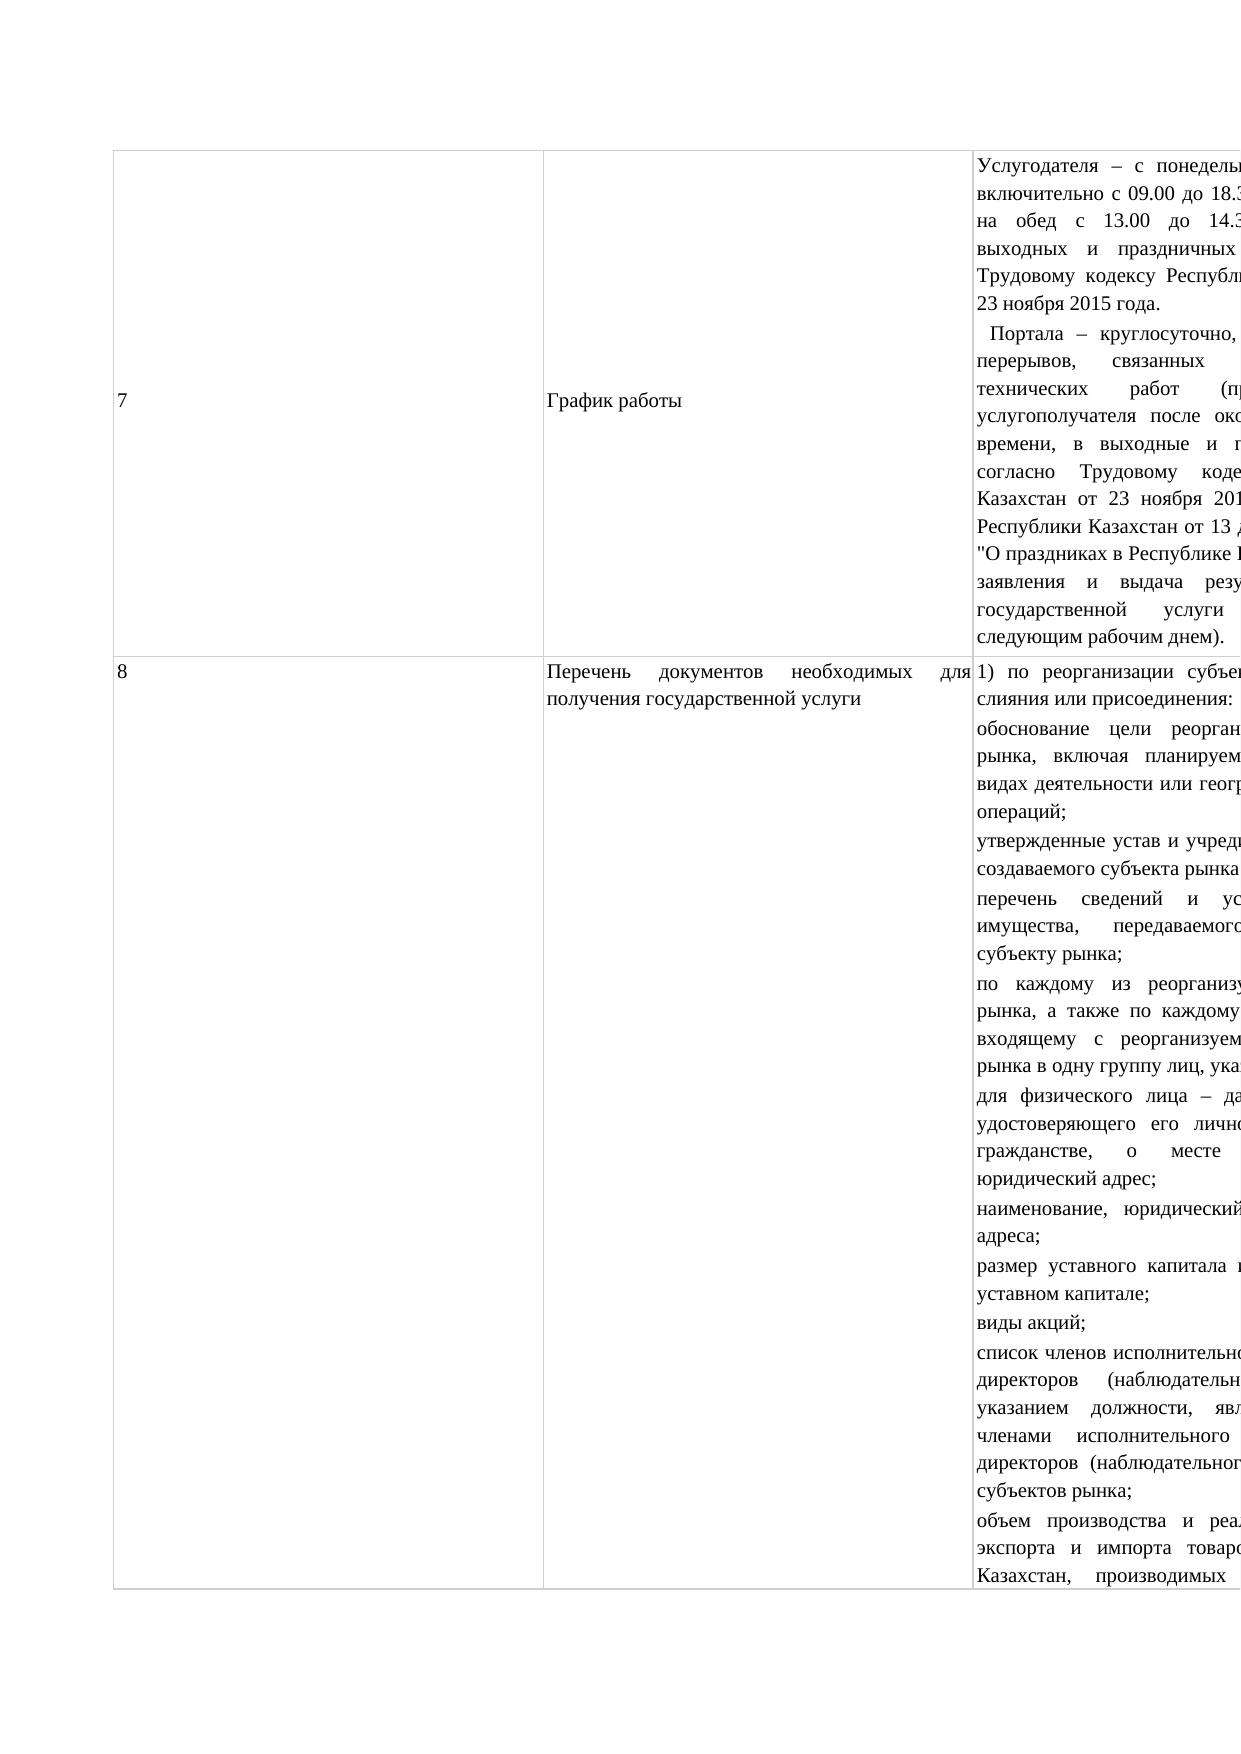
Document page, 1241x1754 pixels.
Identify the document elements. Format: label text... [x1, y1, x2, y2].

table_cell 8 [114, 657, 543, 1588]
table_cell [544, 657, 972, 1588]
table_cell График работы [544, 151, 972, 656]
table_cell Услугодателя – с понедельника по пятницу включительно с 09.00 до 18.30 часов, перерыв на обед с 13.00 до 14.30 часов, кроме выходных и праздничных дней, согласно Трудовому кодексу Республики Казахстан от 23 ноября 2015 года. Портала – круглосуточно, за исключением перерывов, связанных с проведением технических работ (при обращении услугополучателя после окончания рабочего времени, в выходные и праздничные дни согласно Трудовому кодексу Республики Казахстан от 23 ноября 2015 года и Закону Республики Казахстан от 13 декабря 2001 года "О праздниках в Республике Казахстан", прием заявления и выдача результата оказания государственной услуги осуществляется следующим рабочим днем). [974, 151, 1240, 656]
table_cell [974, 657, 1240, 1588]
table_cell 7 [114, 151, 543, 656]
